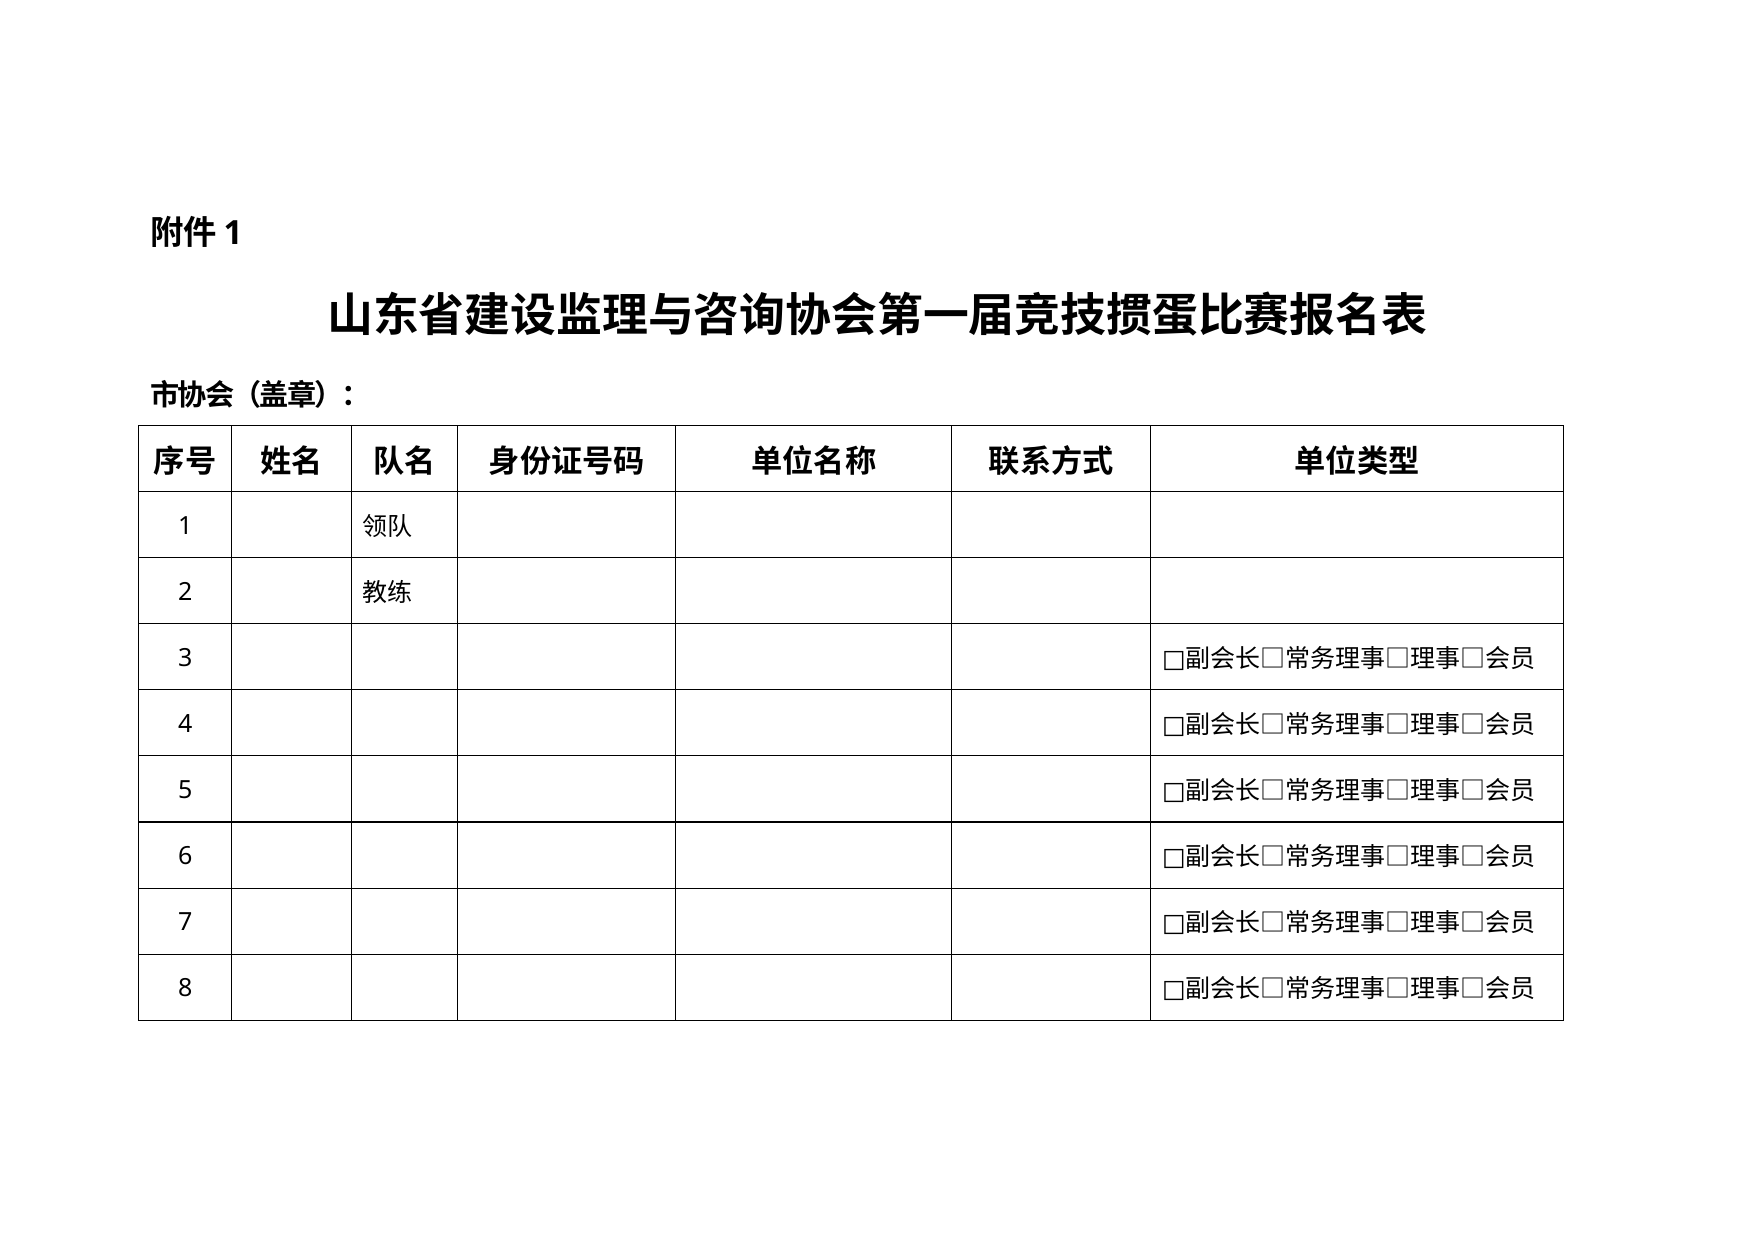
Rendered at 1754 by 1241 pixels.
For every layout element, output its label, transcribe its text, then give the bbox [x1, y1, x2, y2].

table_cell [232, 492, 351, 557]
table_cell [458, 492, 675, 557]
table_cell [676, 756, 951, 821]
table_cell □副会长□常务理事□理事□会员 [1151, 955, 1563, 1019]
table_header 序号 [139, 426, 231, 491]
table_cell [232, 558, 351, 623]
table_header 姓名 [232, 426, 351, 491]
table_cell [352, 955, 457, 1019]
table_cell [952, 889, 1150, 953]
text 附件1 [150, 198, 1604, 263]
table_cell 4 [139, 690, 231, 755]
table_cell 2 [139, 558, 231, 623]
table_cell [458, 889, 675, 953]
table_cell □副会长□常务理事□理事□会员 [1151, 690, 1563, 755]
table_cell [676, 889, 951, 953]
table_cell □副会长□常务理事□理事□会员 [1151, 624, 1563, 689]
table_cell [676, 558, 951, 623]
table_cell [232, 889, 351, 953]
table_cell 6 [139, 823, 231, 887]
table_cell [1151, 492, 1563, 557]
table_cell □副会长□常务理事□理事□会员 [1151, 889, 1563, 953]
table_cell [352, 624, 457, 689]
table_cell [676, 690, 951, 755]
table_header 单位类型 [1151, 426, 1563, 491]
table_cell [952, 624, 1150, 689]
table_header 身份证号码 [458, 426, 675, 491]
table_header 队名 [352, 426, 457, 491]
table_cell [232, 823, 351, 887]
table_cell 3 [139, 624, 231, 689]
text 山东省建设监理与咨询协会第一届竞技掼蛋比赛报名表 [150, 263, 1604, 360]
table_cell [952, 492, 1150, 557]
table_cell [952, 558, 1150, 623]
table_cell [676, 823, 951, 887]
table_cell [952, 955, 1150, 1019]
table_cell [352, 823, 457, 887]
table_cell [232, 690, 351, 755]
table_cell □副会长□常务理事□理事□会员 [1151, 823, 1563, 887]
table_cell [676, 492, 951, 557]
table_cell [952, 690, 1150, 755]
table_cell 教练 [352, 558, 457, 623]
table_header 单位名称 [676, 426, 951, 491]
table_cell [458, 823, 675, 887]
table_cell [232, 955, 351, 1019]
table_cell 5 [139, 756, 231, 821]
table_cell [232, 756, 351, 821]
table_cell [352, 756, 457, 821]
table_cell [1151, 558, 1563, 623]
table_cell 7 [139, 889, 231, 953]
table_cell [352, 889, 457, 953]
table_cell [676, 624, 951, 689]
table_cell 领队 [352, 492, 457, 557]
table_cell 1 [139, 492, 231, 557]
table_cell [458, 624, 675, 689]
table_cell 8 [139, 955, 231, 1019]
table_cell [676, 955, 951, 1019]
table_cell [458, 690, 675, 755]
table_cell □副会长□常务理事□理事□会员 [1151, 756, 1563, 821]
table_cell [458, 558, 675, 623]
table_cell [458, 955, 675, 1019]
table_cell [458, 756, 675, 821]
table_cell [952, 823, 1150, 887]
table_cell [232, 624, 351, 689]
text 市协会（盖章）： [150, 360, 1604, 425]
table_header 联系方式 [952, 426, 1150, 491]
table_cell [352, 690, 457, 755]
table_cell [952, 756, 1150, 821]
